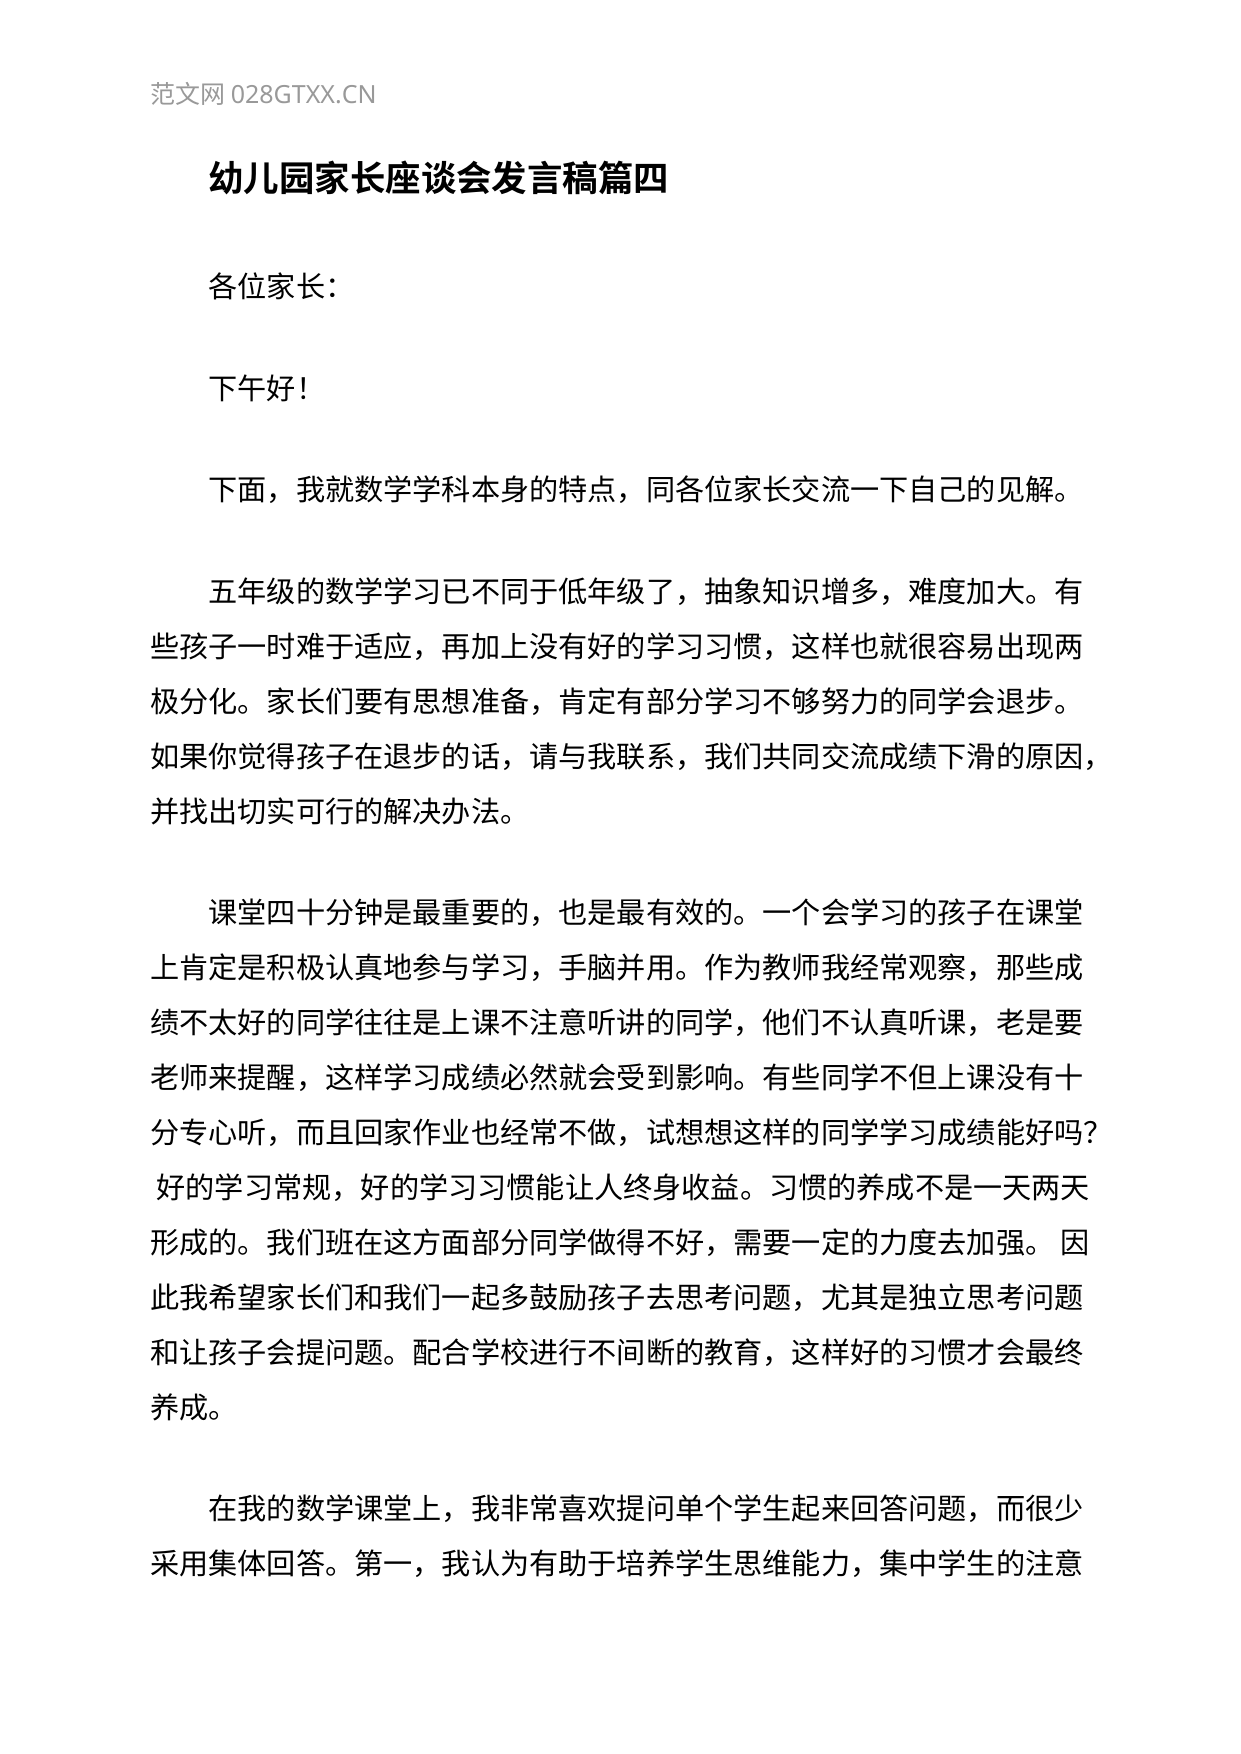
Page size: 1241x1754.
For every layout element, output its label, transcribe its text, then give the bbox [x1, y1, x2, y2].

text 各位家长： [150, 263, 1090, 306]
text 下面，我就数学学科本身的特点，同各位家长交流一下自己的见解。 [150, 467, 1090, 509]
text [150, 1486, 1090, 1583]
text 幼儿园家长座谈会发言稿篇四 [150, 150, 1090, 201]
text 五年级的数学学习已不同于低年级了，抽象知识增多，难度加大。有些孩子一时难于适应，再加上没有好的学习习惯，这样也就很容易出现两极分化。家长们要有思想准备，肯定有部分学习不够努力的同学会退步。如果你觉得孩子在退步的话，请与我联系，我们共同交流成绩下滑的原因，并找出切实可行的解决办法。 [150, 569, 1090, 831]
text 下午好！ [150, 365, 1090, 407]
text 课堂四十分钟是最重要的，也是最有效的。一个会学习的孩子在课堂上肯定是积极认真地参与学习，手脑并用。作为教师我经常观察，那些成绩不太好的同学往往是上课不注意听讲的同学，他们不认真听课，老是要老师来提醒，这样学习成绩必然就会受到影响。有些同学不但上课没有十分专心听，而且回家作业也经常不做，试想想这样的同学学习成绩能好吗？ 好的学习常规，好的学习习惯能让人终身收益。习惯的养成不是一天两天形成的。我们班在这方面部分同学做得不好，需要一定的力度去加强。 因此我希望家长们和我们一起多鼓励孩子去思考问题，尤其是独立思考问题和让孩子会提问题。配合学校进行不间断的教育，这样好的习惯才会最终养成。 [150, 890, 1090, 1426]
